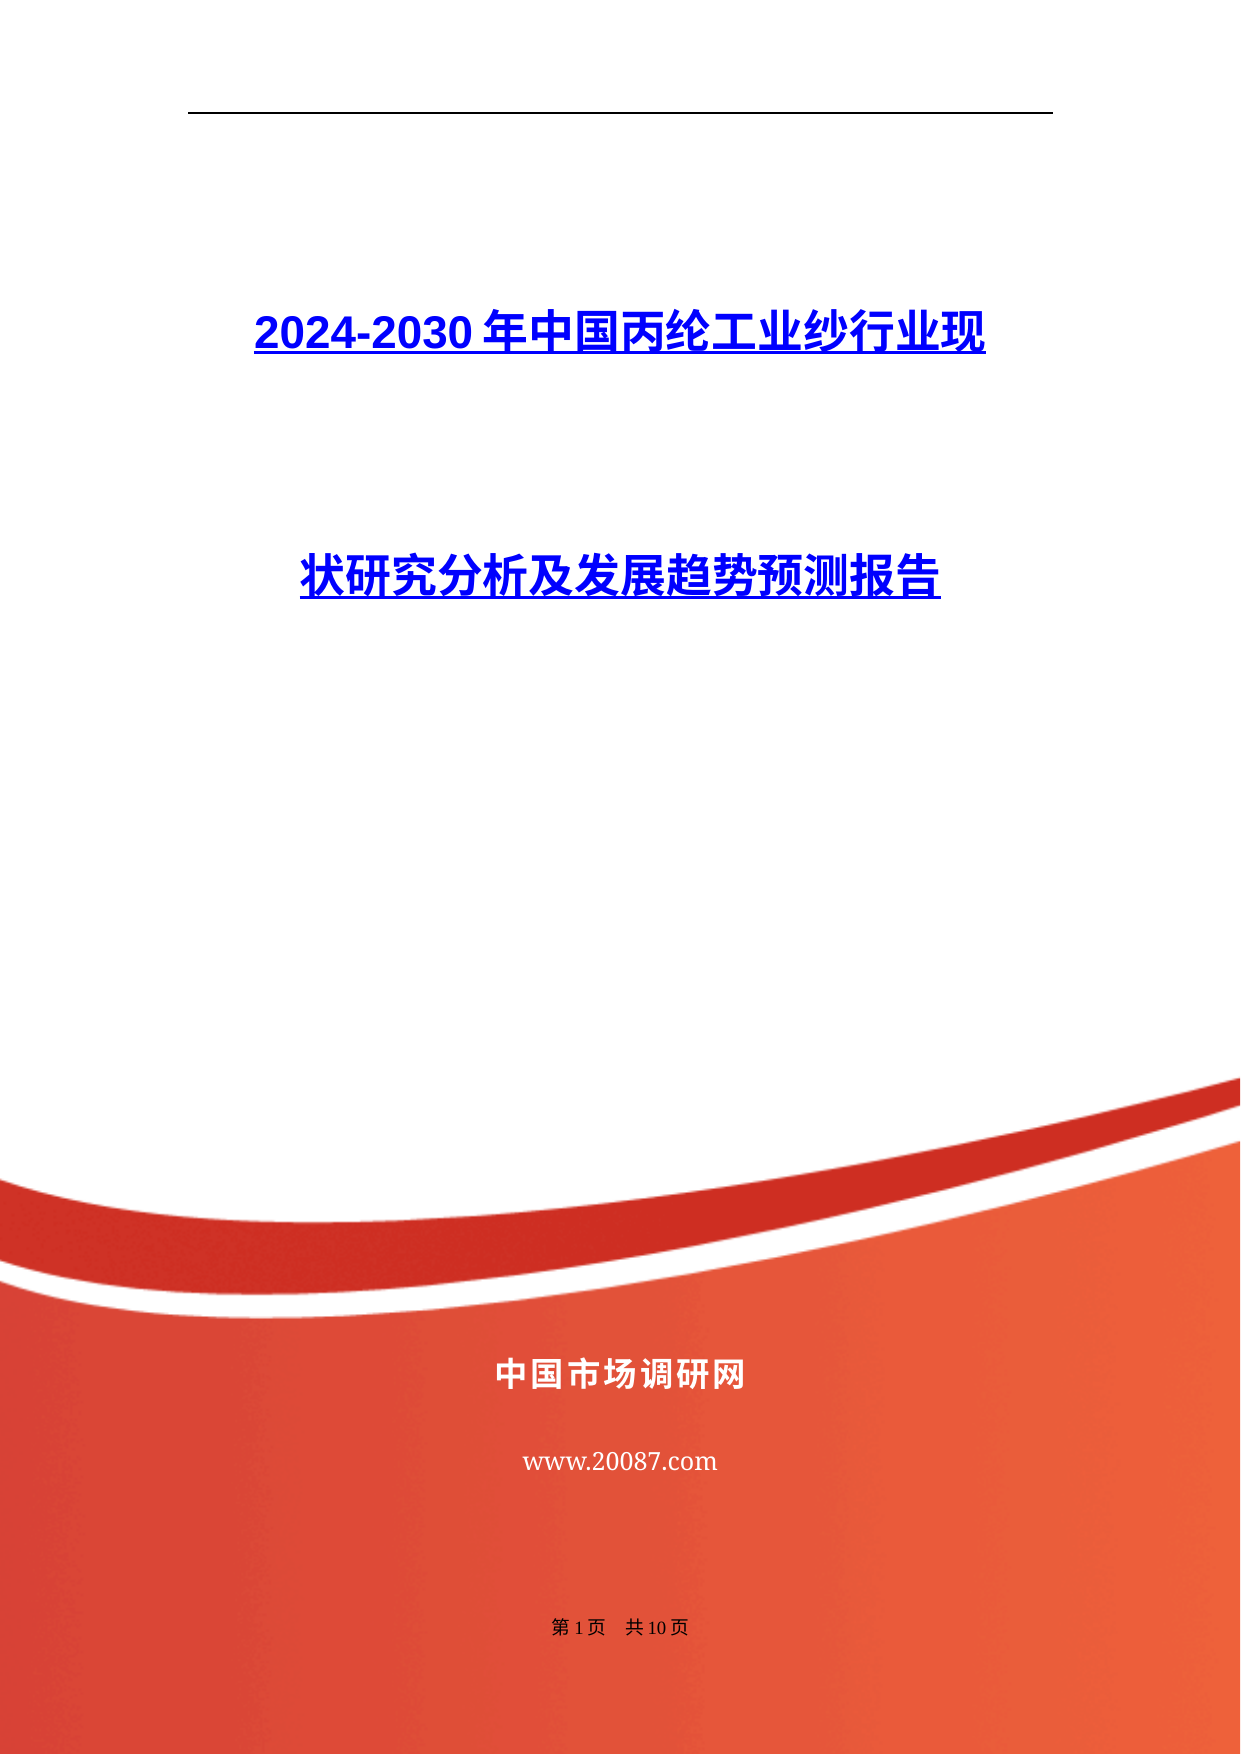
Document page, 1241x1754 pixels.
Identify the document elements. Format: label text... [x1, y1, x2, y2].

picture [0, 1006, 1241, 1754]
table_header 2024-2030年中国丙纶工业纱行业现状研究分析及发展趋势预测报告 [188, 207, 1053, 773]
text www.20087.com [187, 1428, 1053, 1493]
subtitle 中国市场调研网 [187, 1339, 1053, 1404]
